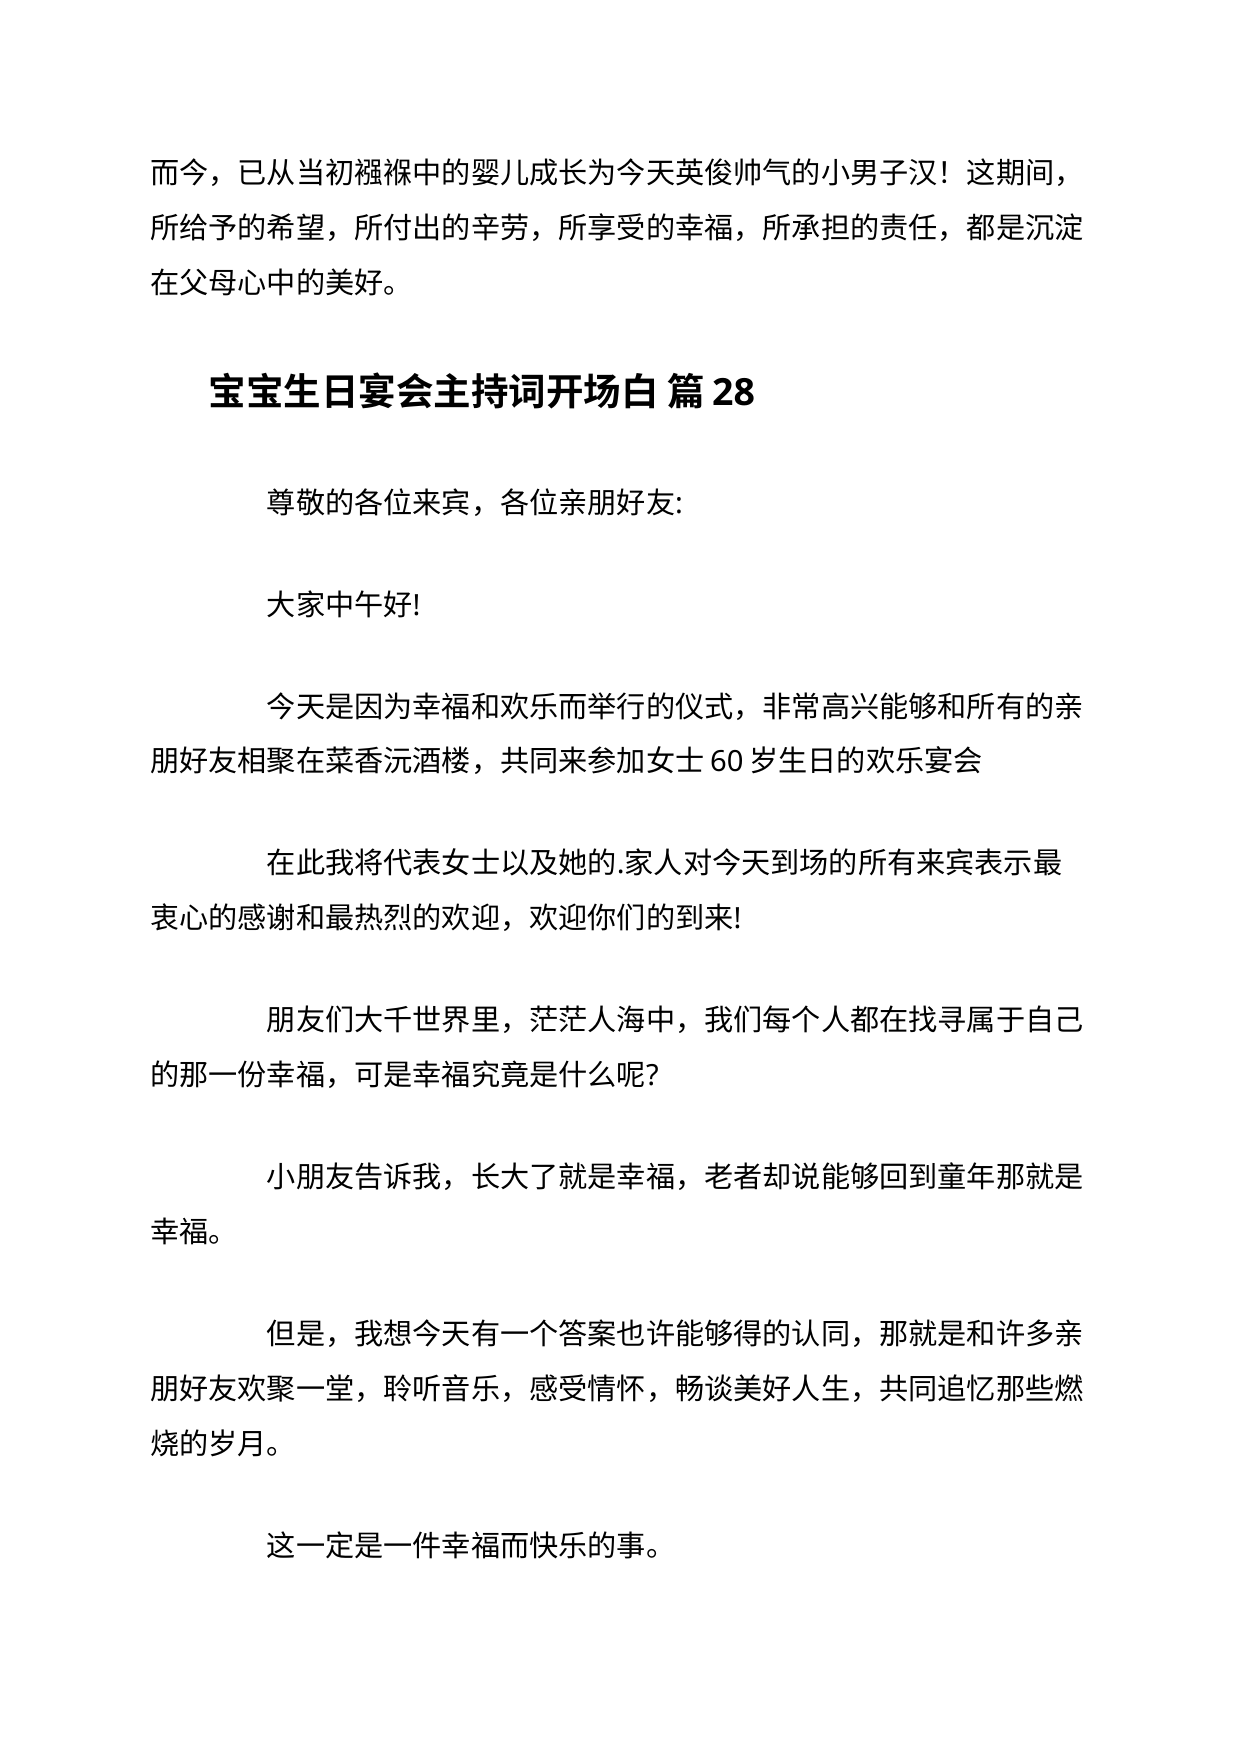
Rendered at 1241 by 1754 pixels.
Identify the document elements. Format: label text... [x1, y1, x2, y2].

text 小朋友告诉我，长大了就是幸福，老者却说能够回到童年那就是幸福。 [150, 1154, 1090, 1251]
text 宝宝生日宴会主持词开场白 篇28 [150, 362, 1090, 416]
text 朋友们大千世界里，茫茫人海中，我们每个人都在找寻属于自己的那一份幸福，可是幸福究竟是什么呢? [150, 997, 1090, 1094]
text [150, 150, 1090, 302]
text 尊敬的各位来宾，各位亲朋好友: [150, 479, 1090, 522]
text 这一定是一件幸福而快乐的事。 [150, 1522, 1090, 1564]
text 大家中午好! [150, 581, 1090, 623]
text 今天是因为幸福和欢乐而举行的仪式，非常高兴能够和所有的亲朋好友相聚在菜香沅酒楼，共同来参加女士60岁生日的欢乐宴会 [150, 683, 1090, 780]
text 但是，我想今天有一个答案也许能够得的认同，那就是和许多亲朋好友欢聚一堂，聆听音乐，感受情怀，畅谈美好人生，共同追忆那些燃烧的岁月。 [150, 1311, 1090, 1463]
text 在此我将代表女士以及她的.家人对今天到场的所有来宾表示最衷心的感谢和最热烈的欢迎，欢迎你们的到来! [150, 840, 1090, 937]
